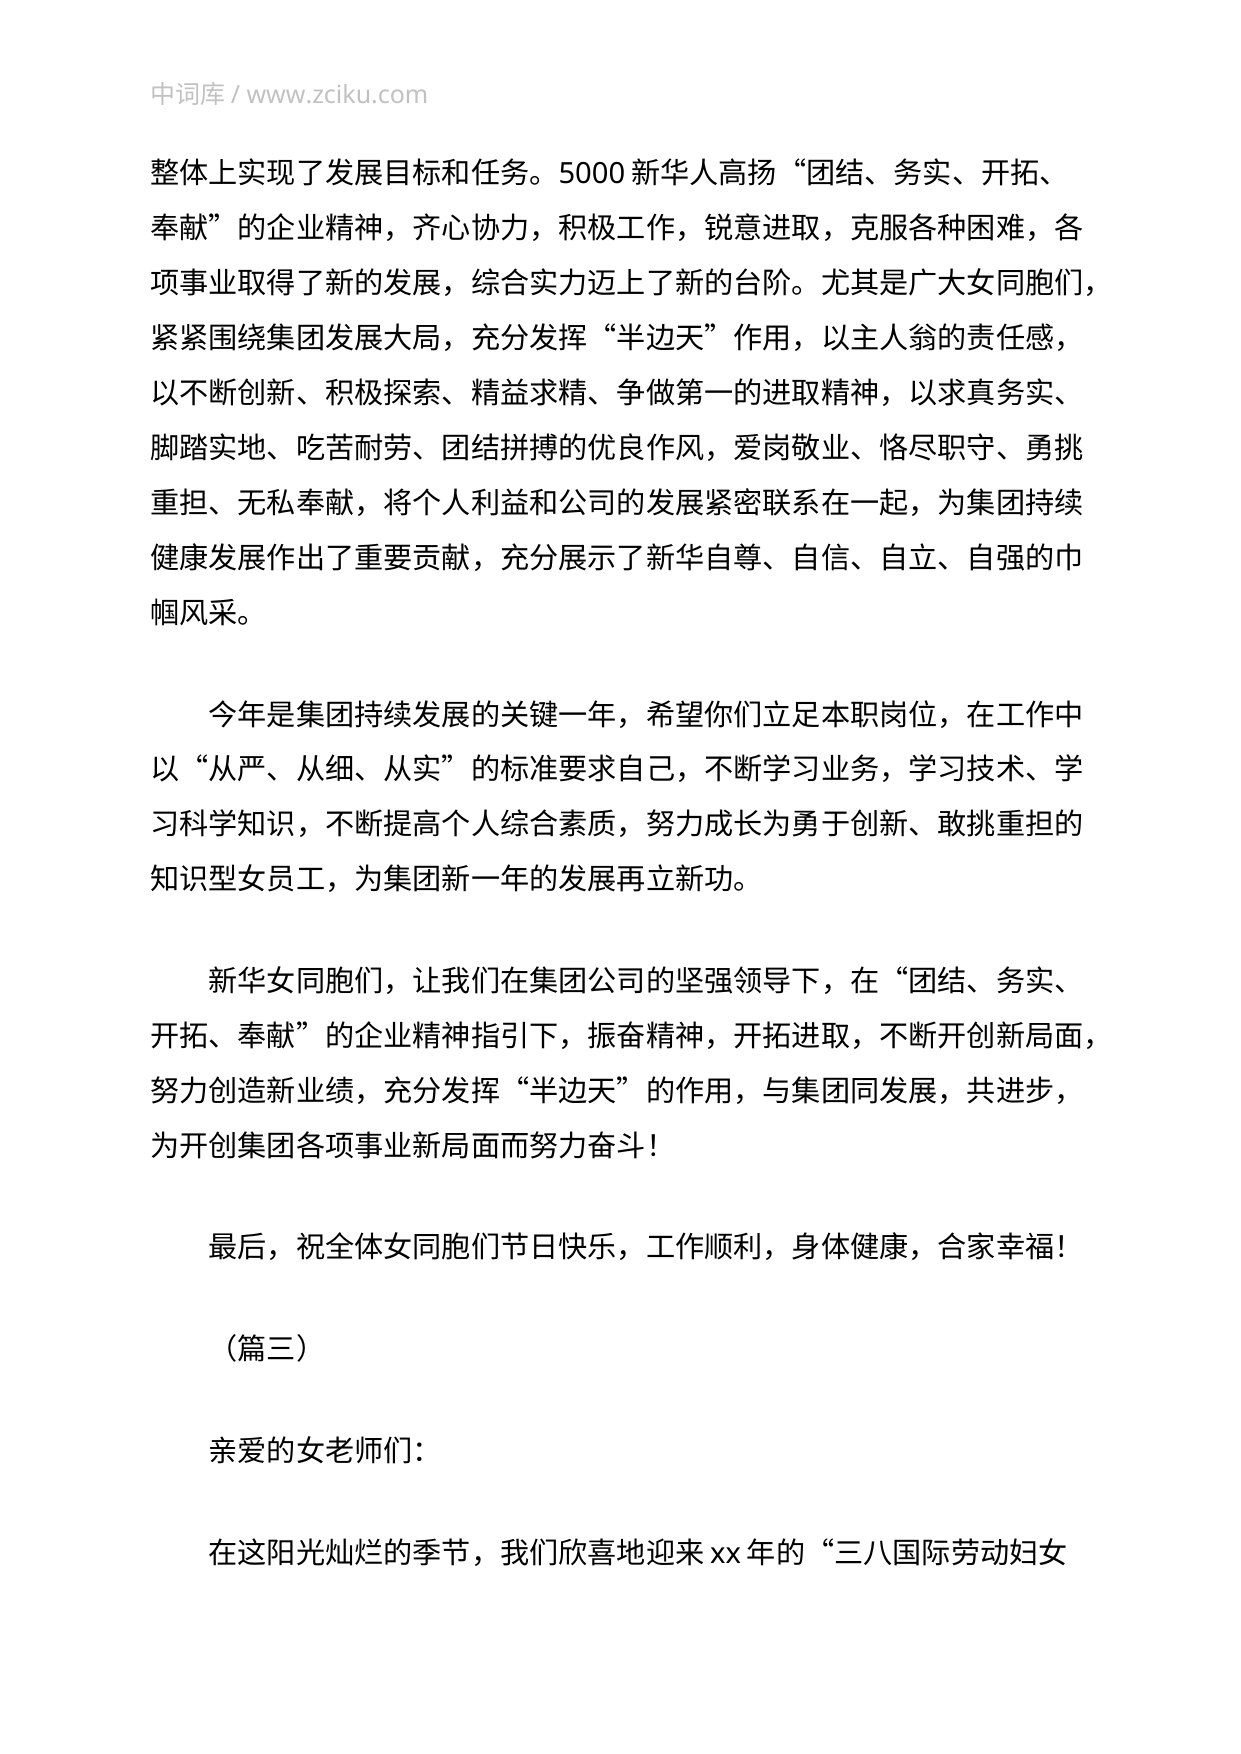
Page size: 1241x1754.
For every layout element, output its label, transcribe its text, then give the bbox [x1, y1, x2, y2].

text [150, 150, 1090, 632]
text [150, 1529, 1090, 1572]
text 最后，祝全体女同胞们节日快乐，工作顺利，身体健康，合家幸福！ [150, 1224, 1090, 1266]
text 新华女同胞们，让我们在集团公司的坚强领导下，在“团结、务实、开拓、奉献”的企业精神指引下，振奋精神，开拓进取，不断开创新局面，努力创造新业绩，充分发挥“半边天”的作用，与集团同发展，共进步，为开创集团各项事业新局面而努力奋斗！ [150, 957, 1090, 1164]
text （篇三） [150, 1326, 1090, 1368]
text 今年是集团持续发展的关键一年，希望你们立足本职岗位，在工作中以“从严、从细、从实”的标准要求自己，不断学习业务，学习技术、学习科学知识，不断提高个人综合素质，努力成长为勇于创新、敢挑重担的知识型女员工，为集团新一年的发展再立新功。 [150, 691, 1090, 898]
text 亲爱的女老师们： [150, 1427, 1090, 1470]
